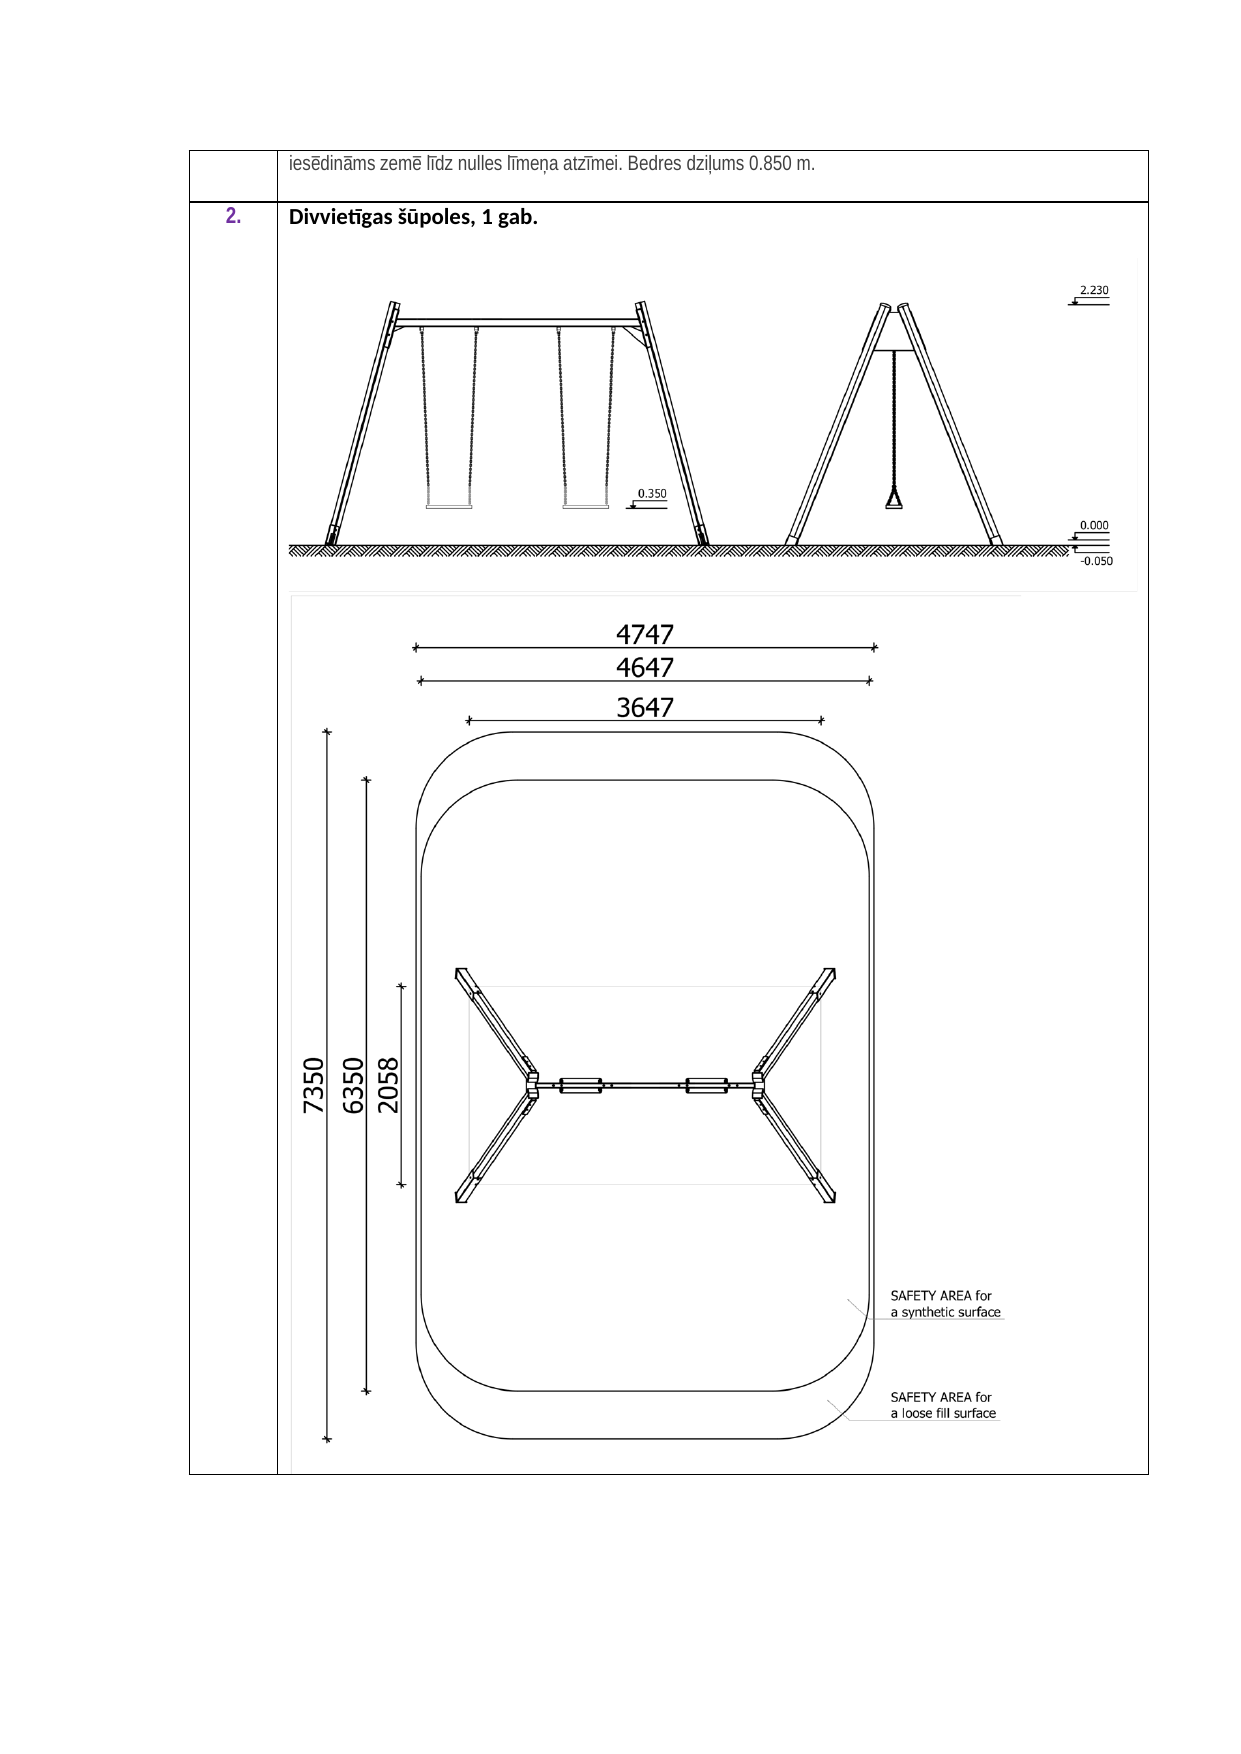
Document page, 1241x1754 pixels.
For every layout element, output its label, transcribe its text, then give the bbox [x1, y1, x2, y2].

table_cell 1. [190, 151, 277, 201]
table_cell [278, 151, 1148, 201]
table_cell 2. [190, 203, 277, 1474]
picture [288, 258, 1138, 1474]
